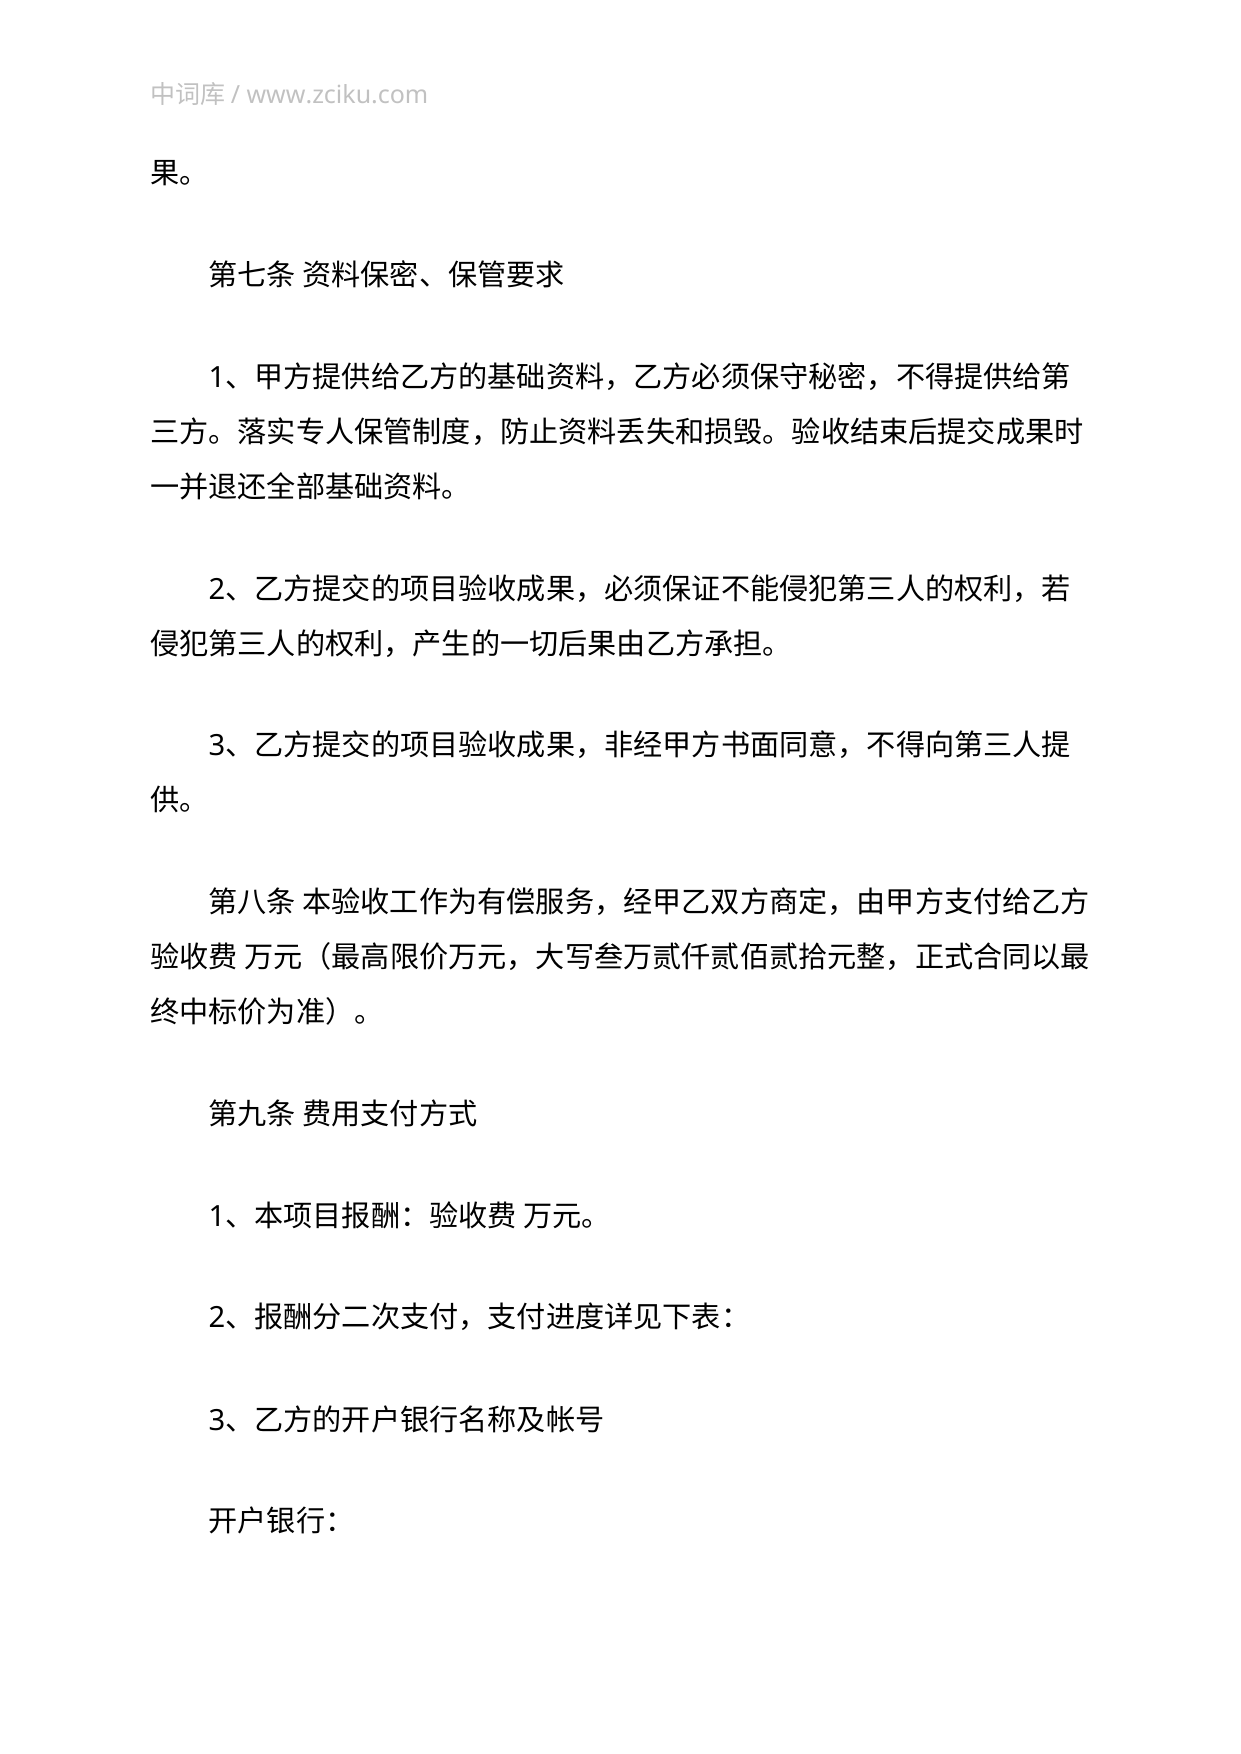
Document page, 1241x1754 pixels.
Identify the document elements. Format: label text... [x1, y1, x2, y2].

text 1、本项目报酬：验收费 万元。 [150, 1192, 1090, 1234]
text 2、报酬分二次支付，支付进度详见下表： [150, 1294, 1090, 1336]
text 第八条 本验收工作为有偿服务，经甲乙双方商定，由甲方支付给乙方验收费 万元（最高限价万元，大写叁万贰仟贰佰贰拾元整，正式合同以最终中标价为准）。 [150, 879, 1090, 1031]
text 第七条 资料保密、保管要求 [150, 252, 1090, 294]
text 1、甲方提供给乙方的基础资料，乙方必须保守秘密，不得提供给第三方。落实专人保管制度，防止资料丢失和损毁。验收结束后提交成果时一并退还全部基础资料。 [150, 353, 1090, 506]
text 开户银行： [150, 1498, 1090, 1540]
text 2、乙方提交的项目验收成果，必须保证不能侵犯第三人的权利，若侵犯第三人的权利，产生的一切后果由乙方承担。 [150, 565, 1090, 662]
text 3、乙方的开户银行名称及帐号 [150, 1396, 1090, 1438]
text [150, 150, 1090, 192]
text 3、乙方提交的项目验收成果，非经甲方书面同意，不得向第三人提供。 [150, 722, 1090, 819]
text 第九条 费用支付方式 [150, 1090, 1090, 1133]
